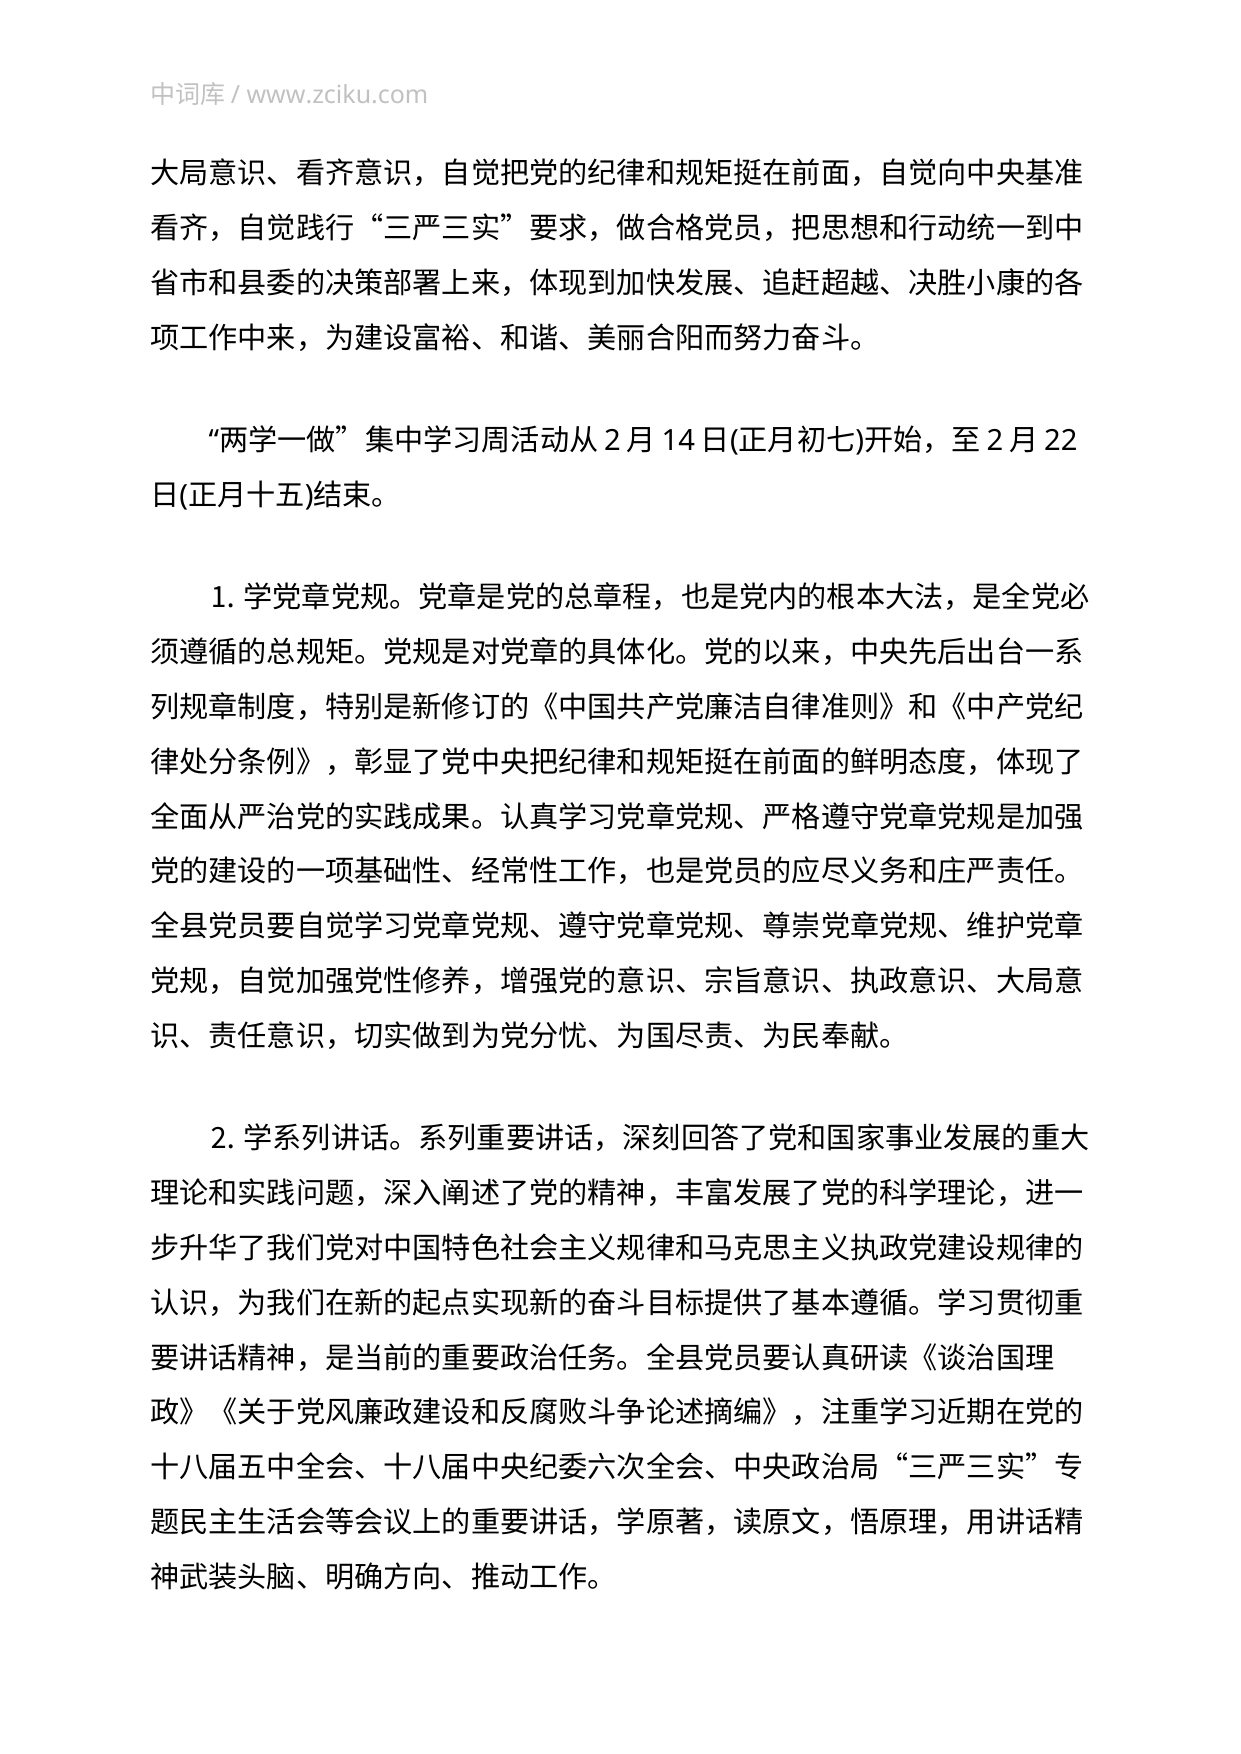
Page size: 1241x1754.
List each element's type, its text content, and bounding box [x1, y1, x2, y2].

text ⒉学系列讲话。系列重要讲话，深刻回答了党和国家事业发展的重大理论和实践问题，深入阐述了党的精神，丰富发展了党的科学理论，进一步升华了我们党对中国特色社会主义规律和马克思主义执政党建设规律的认识，为我们在新的起点实现新的奋斗目标提供了基本遵循。学习贯彻重要讲话精神，是当前的重要政治任务。全县党员要认真研读《谈治国理政》《关于党风廉政建设和反腐败斗争论述摘编》，注重学习近期在党的十八届五中全会、十八届中央纪委六次全会、中央政治局“三严三实”专题民主生活会等会议上的重要讲话，学原著，读原文，悟原理，用讲话精神武装头脑、明确方向、推动工作。 [150, 1114, 1090, 1596]
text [150, 150, 1090, 357]
text ⒈学党章党规。党章是党的总章程，也是党内的根本大法，是全党必须遵循的总规矩。党规是对党章的具体化。党的以来，中央先后出台一系列规章制度，特别是新修订的《中国共产党廉洁自律准则》和《中产党纪律处分条例》，彰显了党中央把纪律和规矩挺在前面的鲜明态度，体现了全面从严治党的实践成果。认真学习党章党规、严格遵守党章党规是加强党的建设的一项基础性、经常性工作，也是党员的应尽义务和庄严责任。全县党员要自觉学习党章党规、遵守党章党规、尊崇党章党规、维护党章党规，自觉加强党性修养，增强党的意识、宗旨意识、执政意识、大局意识、责任意识，切实做到为党分忧、为国尽责、为民奉献。 [150, 573, 1090, 1055]
text “两学一做”集中学习周活动从2月14日(正月初七)开始，至2月22日(正月十五)结束。 [150, 416, 1090, 514]
